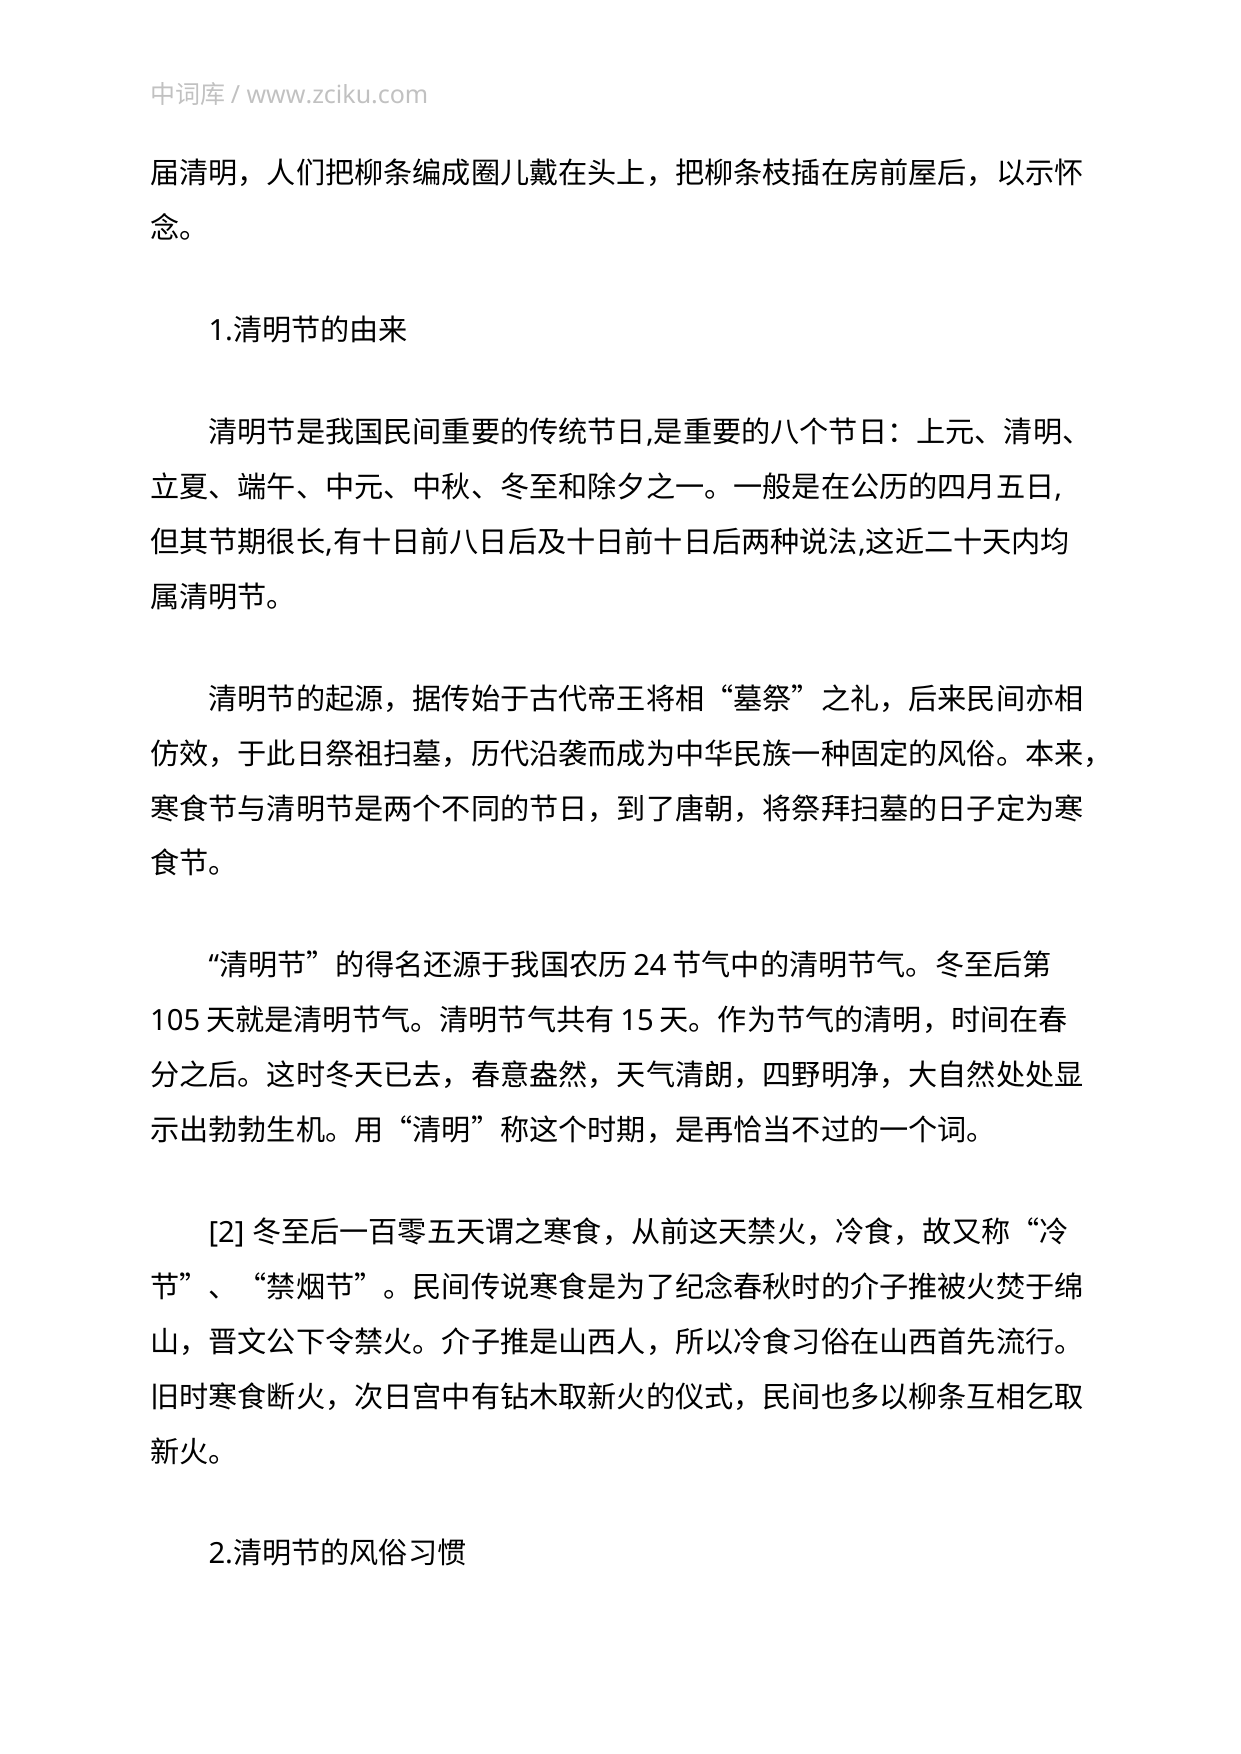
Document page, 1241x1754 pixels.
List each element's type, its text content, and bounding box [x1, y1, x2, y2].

text 1.清明节的由来 [150, 307, 1090, 349]
text [2] 冬至后一百零五天谓之寒食，从前这天禁火，冷食，故又称“冷节”、“禁烟节”。民间传说寒食是为了纪念春秋时的介子推被火焚于绵山，晋文公下令禁火。介子推是山西人，所以冷食习俗在山西首先流行。旧时寒食断火，次日宫中有钻木取新火的仪式，民间也多以柳条互相乞取新火。 [150, 1208, 1090, 1471]
text 清明节是我国民间重要的传统节日,是重要的八个节日：上元、清明、立夏、端午、中元、中秋、冬至和除夕之一。一般是在公历的四月五日,但其节期很长,有十日前八日后及十日前十日后两种说法,这近二十天内均属清明节。 [150, 409, 1090, 616]
text “清明节”的得名还源于我国农历24节气中的清明节气。冬至后第105天就是清明节气。清明节气共有15天。作为节气的清明，时间在春分之后。这时冬天已去，春意盎然，天气清朗，四野明净，大自然处处显示出勃勃生机。用“清明”称这个时期，是再恰当不过的一个词。 [150, 942, 1090, 1149]
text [150, 150, 1090, 247]
text 清明节的起源，据传始于古代帝王将相“墓祭”之礼，后来民间亦相仿效，于此日祭祖扫墓，历代沿袭而成为中华民族一种固定的风俗。本来，寒食节与清明节是两个不同的节日，到了唐朝，将祭拜扫墓的日子定为寒食节。 [150, 675, 1090, 882]
text 2.清明节的风俗习惯 [150, 1530, 1090, 1572]
